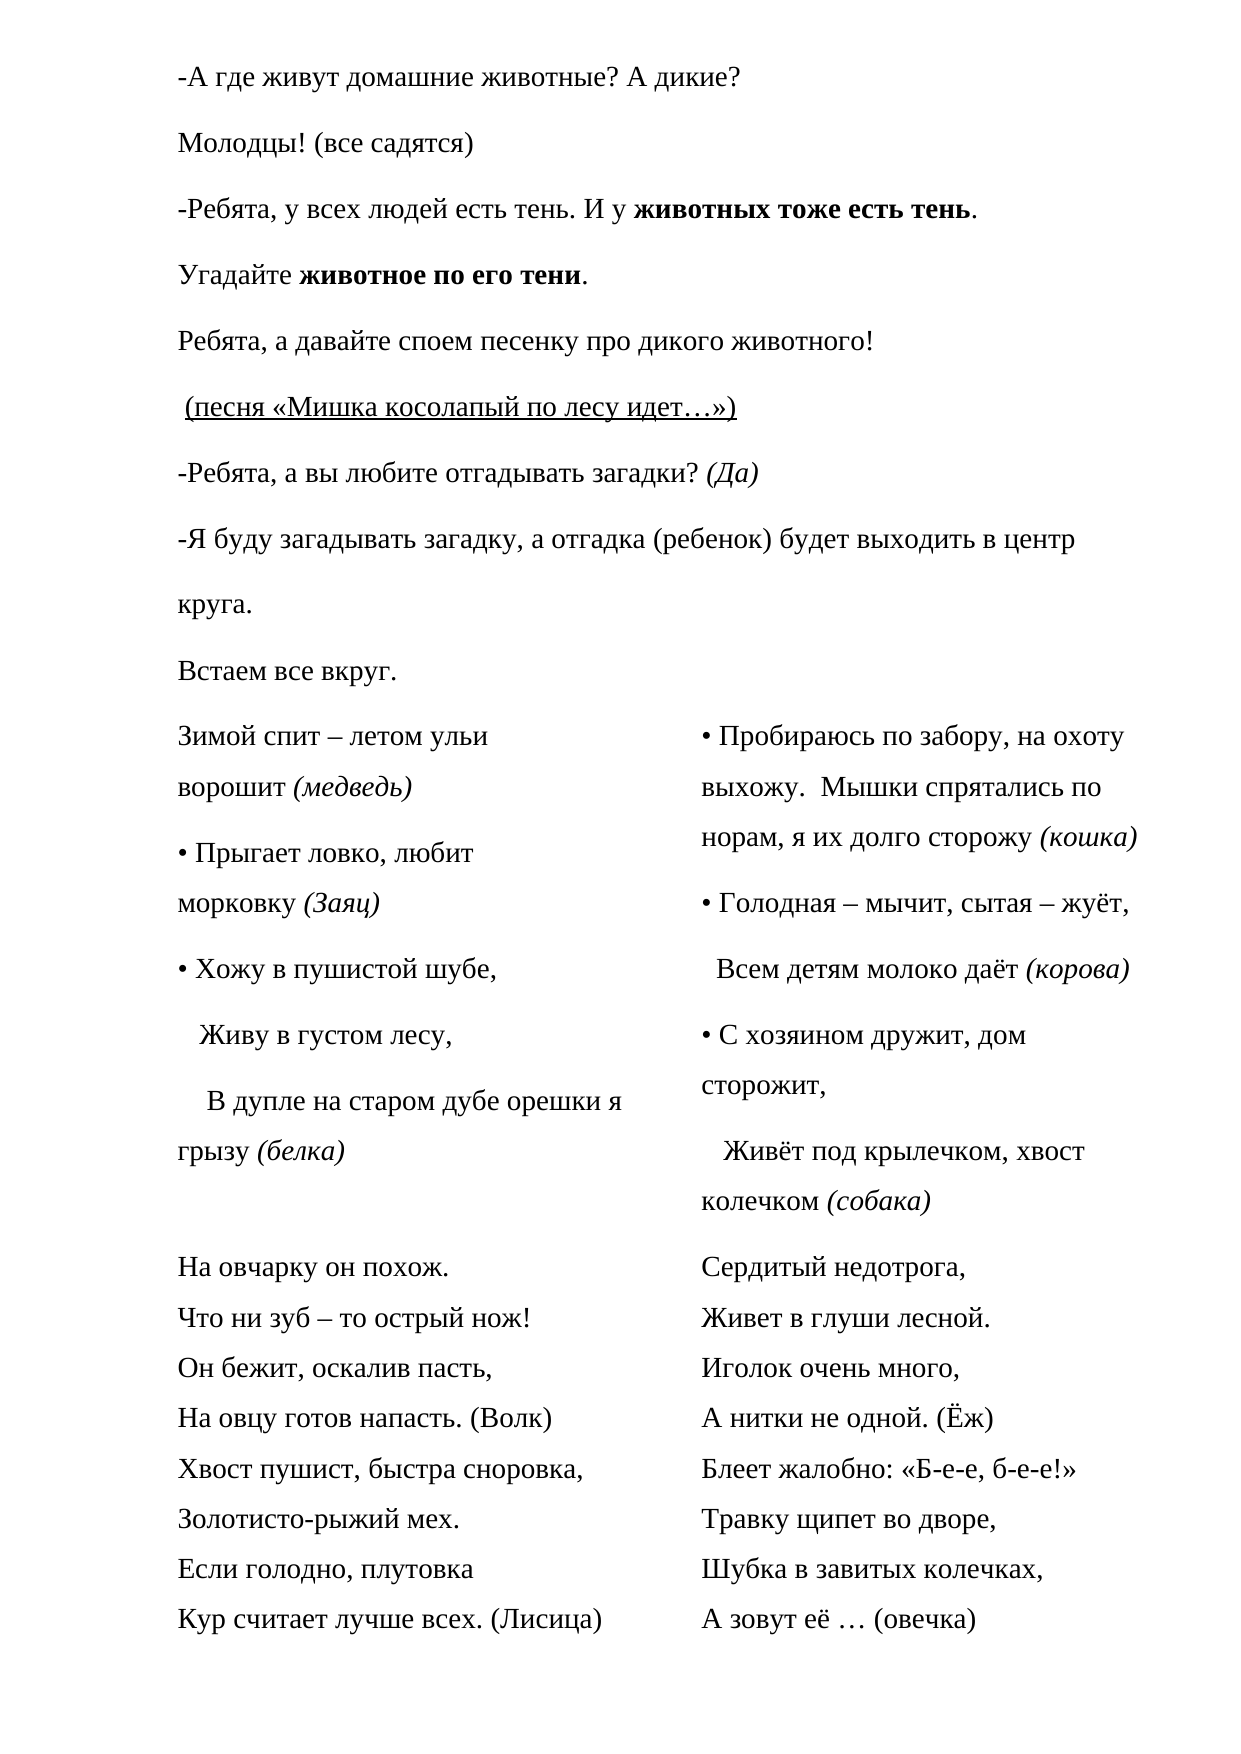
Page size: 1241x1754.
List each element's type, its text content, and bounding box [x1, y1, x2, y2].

text Живёт под крылечком, хвост колечком (собака) [701, 1133, 1152, 1217]
text В дупле на старом дубе орешки я грызу (белка) [177, 1083, 627, 1167]
text Сердитый недотрога, Живет в глуши лесной. Иголок очень много, А нитки не одной. (Ёж) [701, 1249, 1152, 1434]
text (песня «Мишка косолапый по лесу идет…») [177, 389, 1152, 422]
text Зимой спит – летом ульи ворошит (медведь) [177, 718, 627, 802]
text Угадайте животное по его тени. [177, 257, 1152, 291]
text • Голодная – мычит, сытая – жуёт, [701, 885, 1152, 919]
text Ребята, а давайте споем песенку про дикого животного! [177, 323, 1152, 356]
text круга. [177, 587, 1152, 620]
text Встаем все вкруг. [177, 653, 1152, 686]
text -Я буду загадывать загадку, а отгадка (ребенок) будет выходить в центр [177, 521, 1152, 554]
text • Пробираюсь по забору, на охоту выхожу. Мышки спрятались по норам, я их долго сторожу (кошка) [701, 718, 1152, 853]
text -Ребята, а вы любите отгадывать загадки? (Да) [177, 455, 1152, 488]
text -А где живут домашние животные? А дикие? [177, 59, 1152, 93]
text Всем детям молоко даёт (корова) [701, 951, 1152, 984]
text Молодцы! (все садятся) [177, 125, 1152, 159]
text • Хожу в пушистой шубе, [177, 951, 627, 984]
text Блеет жалобно: «Б-е-е, б-е-е!» Травку щипет во дворе, Шубка в завитых колечках, А зовут её … (овечка) [701, 1451, 1152, 1635]
text • С хозяином дружит, дом сторожит, [701, 1017, 1152, 1101]
text -Ребята, у всех людей есть тень. И у животных тоже есть тень. [177, 191, 1152, 224]
list На овчарку он похож. Что ни зуб – то острый нож! Он бежит, оскалив пасть, На овцу готов напасть. (Волк) Хвост пушист, быстра сноровка, Золотисто-рыжий мех. Если голодно, плутовка Кур считает лучше всех. (Лисица) [177, 1249, 627, 1635]
text Живу в густом лесу, [177, 1017, 627, 1051]
text • Прыгает ловко, любит морковку (Заяц) [177, 835, 627, 919]
